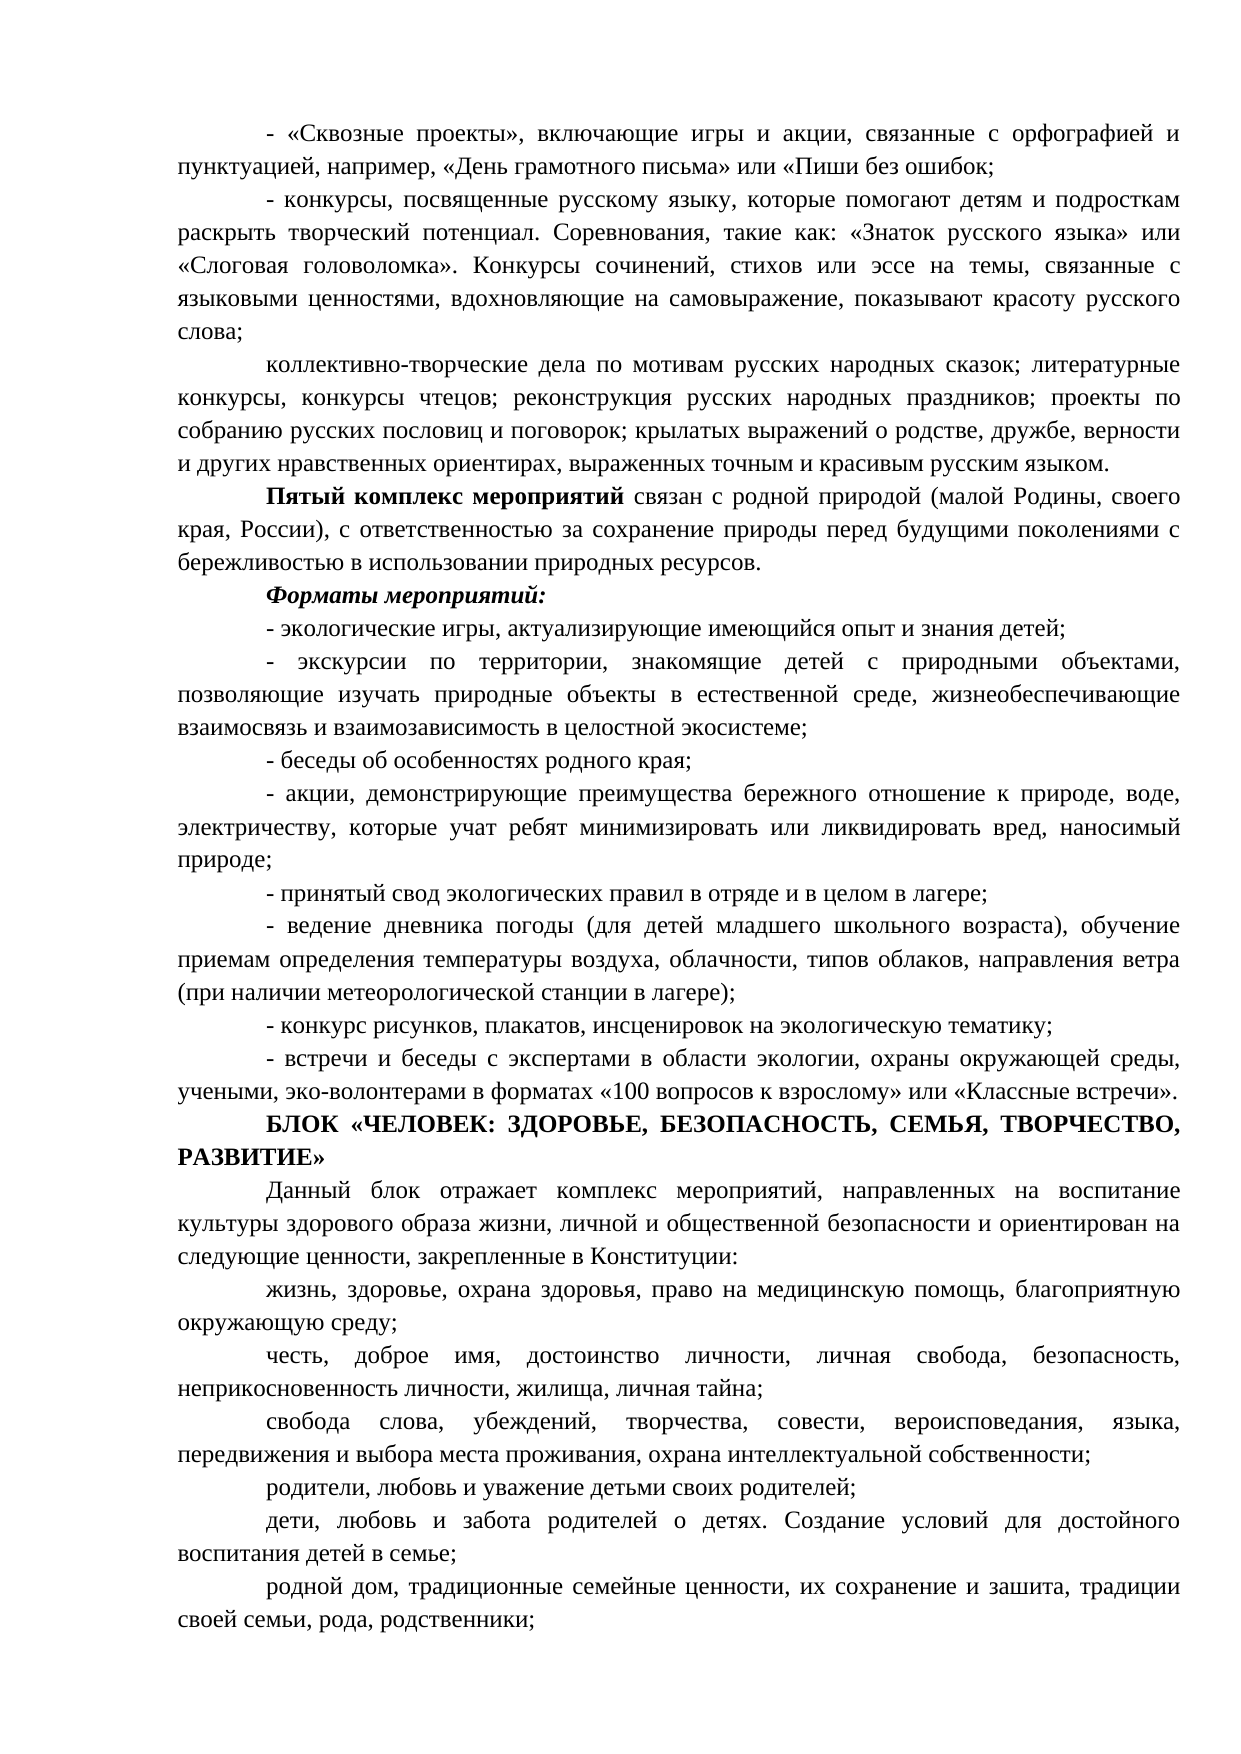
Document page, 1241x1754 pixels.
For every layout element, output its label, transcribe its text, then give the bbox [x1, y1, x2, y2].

text Пятый комплекс мероприятий связан с родной природой (малой Родины, своего края, России), с ответственностью за сохранение природы перед будущими поколениями с бережливостью в использовании природных ресурсов. [177, 481, 1181, 576]
text Форматы мероприятий: [177, 580, 1181, 609]
text БЛОК «ЧЕЛОВЕК: ЗДОРОВЬЕ, БЕЗОПАСНОСТЬ, СЕМЬЯ, ТВОРЧЕСТВО, РАЗВИТИЕ» [177, 1109, 1181, 1171]
text честь, доброе имя, достоинство личности, личная свобода, безопасность, неприкосновенность личности, жилища, личная тайна; [177, 1340, 1181, 1402]
text коллективно-творческие дела по мотивам русских народных сказок; литературные конкурсы, конкурсы чтецов; реконструкция русских народных праздников; проекты по собранию русских пословиц и поговорок; крылатых выражений о родстве, дружбе, верности и других нравственных ориентирах, выраженных точным и красивым русским языком. [177, 349, 1181, 477]
text жизнь, здоровье, охрана здоровья, право на медицинскую помощь, благоприятную окружающую среду; [177, 1274, 1181, 1336]
text свобода слова, убеждений, творчества, совести, вероисповедания, языка, передвижения и выбора места проживания, охрана интеллектуальной собственности; [177, 1406, 1181, 1468]
text - принятый свод экологических правил в отряде и в целом в лагере; [177, 878, 1181, 906]
text - акции, демонстрирующие преимущества бережного отношение к природе, воде, электричеству, которые учат ребят минимизировать или ликвидировать вред, наносимый природе; [177, 778, 1181, 873]
text - встречи и беседы с экспертами в области экологии, охраны окружающей среды, учеными, эко-волонтерами в форматах «100 вопросов к взрослому» или «Классные встречи». [177, 1043, 1181, 1104]
text родители, любовь и уважение детьми своих родителей; [177, 1472, 1181, 1501]
text - «Сквозные проекты», включающие игры и акции, связанные с орфографией и пунктуацией, например, «День грамотного письма» или «Пиши без ошибок; [177, 118, 1181, 180]
text Данный блок отражает комплекс мероприятий, направленных на воспитание культуры здорового образа жизни, личной и общественной безопасности и ориентирован на следующие ценности, закрепленные в Конституции: [177, 1175, 1181, 1269]
text - конкурсы, посвященные русскому языку, которые помогают детям и подросткам раскрыть творческий потенциал. Соревнования, такие как: «Знаток русского языка» или «Слоговая головоломка». Конкурсы сочинений, стихов или эссе на темы, связанные с языковыми ценностями, вдохновляющие на самовыражение, показывают красоту русского слова; [177, 184, 1181, 345]
text - конкурс рисунков, плакатов, инсценировок на экологическую тематику; [177, 1010, 1181, 1038]
text - экскурсии по территории, знакомящие детей с природными объектами, позволяющие изучать природные объекты в естественной среде, жизнеобеспечивающие взаимосвязь и взаимозависимость в целостной экосистеме; [177, 646, 1181, 741]
text дети, любовь и забота родителей о детях. Создание условий для достойного воспитания детей в семье; [177, 1505, 1181, 1567]
text - экологические игры, актуализирующие имеющийся опыт и знания детей; [177, 613, 1181, 642]
text - беседы об особенностях родного края; [177, 746, 1181, 774]
text родной дом, традиционные семейные ценности, их сохранение и зашита, традиции своей семьи, рода, родственники; [177, 1571, 1181, 1633]
text - ведение дневника погоды (для детей младшего школьного возраста), обучение приемам определения температуры воздуха, облачности, типов облаков, направления ветра (при наличии метеорологической станции в лагере); [177, 911, 1181, 1005]
